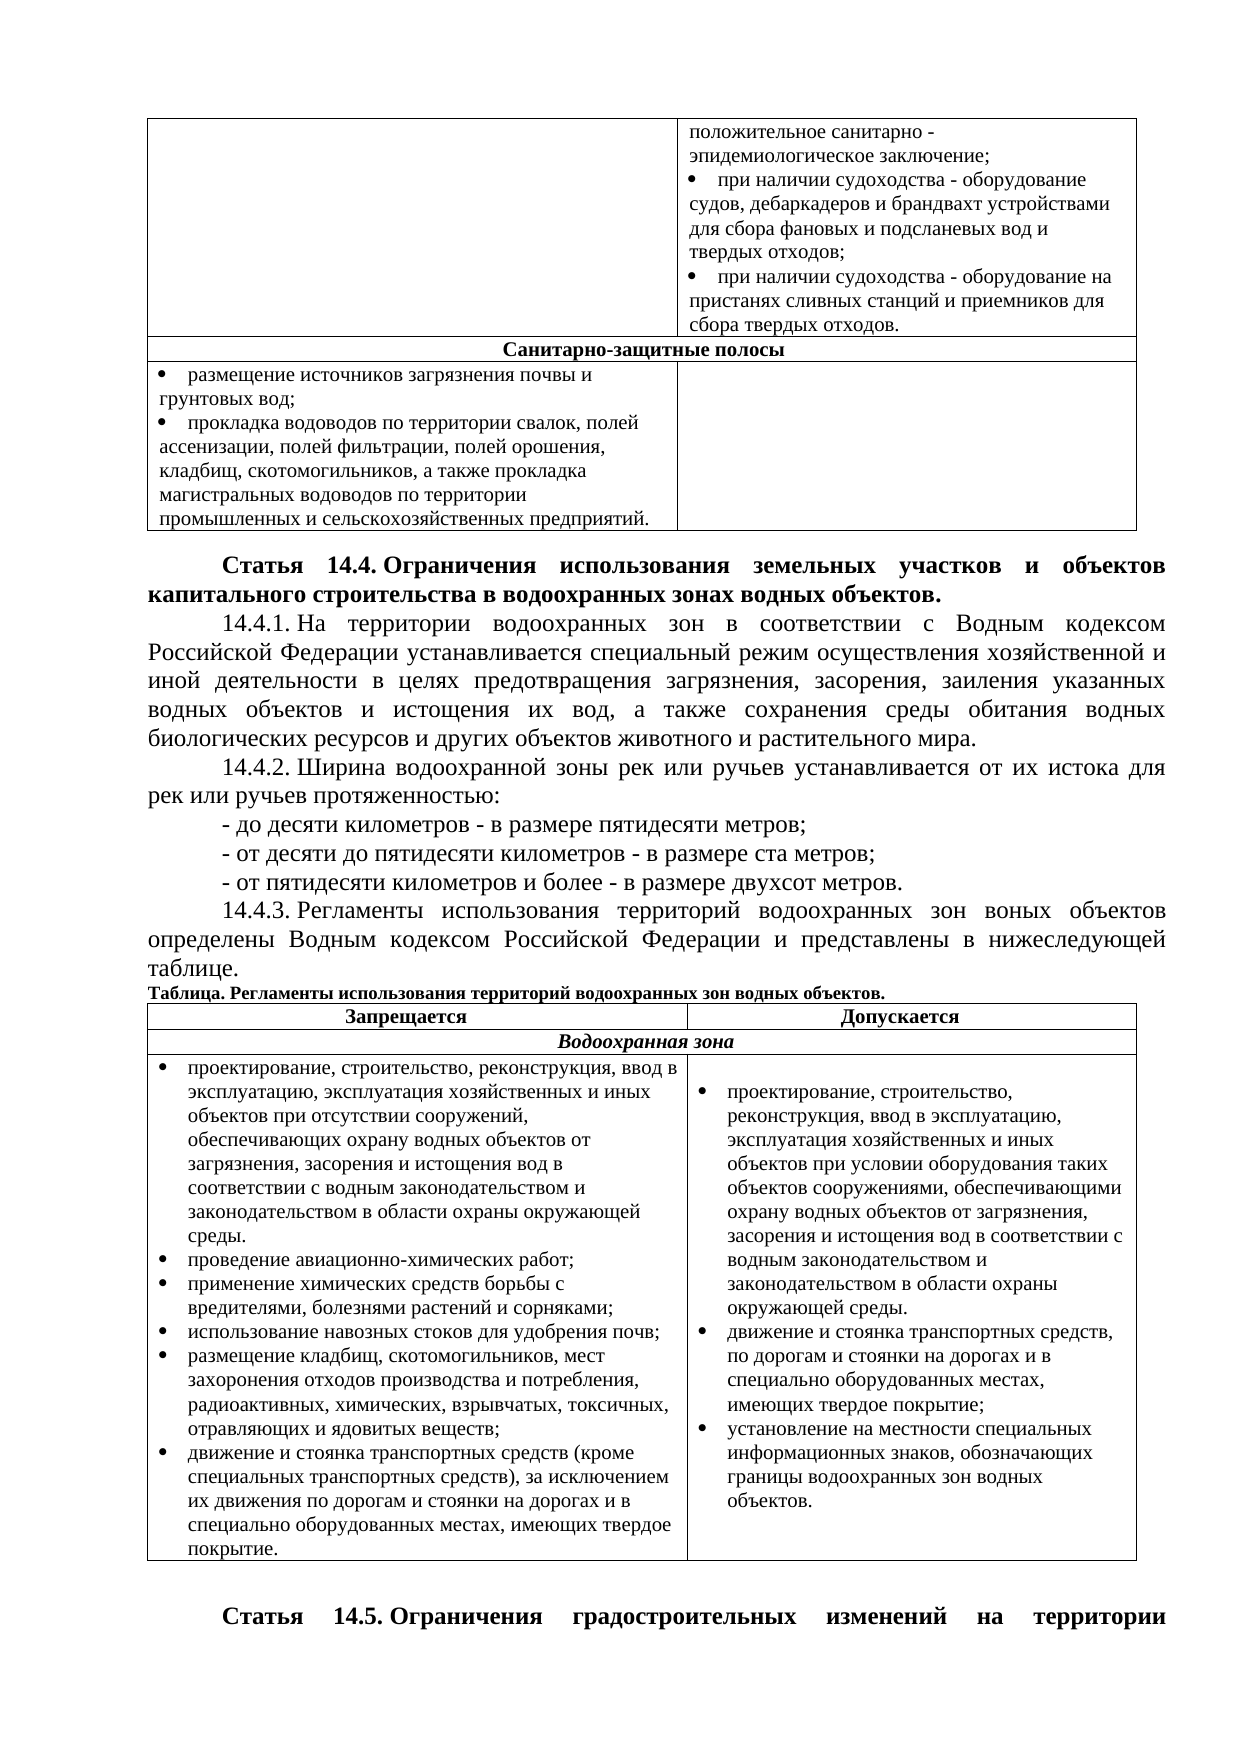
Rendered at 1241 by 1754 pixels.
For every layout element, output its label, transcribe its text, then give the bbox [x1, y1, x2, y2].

table_cell [678, 362, 1136, 530]
list Статья 14.4. Ограничения использования земельных участков и объектов капитального строительства в водоохранных зонах водных объектов. [148, 551, 1167, 608]
table_cell Водоохранная зона [148, 1030, 1136, 1053]
table_cell Санитарно-защитные полосы [148, 337, 1136, 361]
table_header Допускается [688, 1004, 1136, 1028]
text 14.4.2. Ширина водоохранной зоны рек или ручьев устанавливается от их истока для рек или ручьев протяженностью: [148, 752, 1167, 809]
list - до десяти километров - в размере пятидесяти метров; [222, 809, 1167, 838]
list - от пятидесяти километров и более - в размере двухсот метров. [222, 867, 1167, 896]
list - от десяти до пятидесяти километров - в размере ста метров; [222, 838, 1167, 867]
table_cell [678, 119, 1136, 336]
text 14.4.3. Регламенты использования территорий водоохранных зон воных объектов определены Водным кодексом Российской Федерации и представлены в нижеследующей таблице. [148, 896, 1167, 982]
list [148, 1601, 1167, 1630]
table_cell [148, 119, 677, 336]
table_cell проектирование, строительство, реконструкция, ввод в эксплуатацию, эксплуатация хозяйственных и иных объектов при условии оборудования таких объектов сооружениями, обеспечивающими охрану водных объектов от загрязнения, засорения и истощения вод в соответствии с водным законодательством и законодательством в области охраны окружающей среды. движение и стоянка транспортных средств, по дорогам и стоянки на дорогах и в специально оборудованных местах, имеющих твердое покрытие; установление на местности специальных информационных знаков, обозначающих границы водоохранных зон водных объектов. [688, 1055, 1136, 1560]
table_cell размещение источников загрязнения почвы и грунтовых вод; прокладка водоводов по территории свалок, полей ассенизации, полей фильтрации, полей орошения, кладбищ, скотомогильников, а также прокладка магистральных водоводов по территории промышленных и сельскохозяйственных предприятий. [148, 362, 677, 530]
text 14.4.1. На территории водоохранных зон в соответствии с Водным кодексом Российской Федерации устанавливается специальный режим осуществления хозяйственной и иной деятельности в целях предотвращения загрязнения, засорения, заиления указанных водных объектов и истощения их вод, а также сохранения среды обитания водных биологических ресурсов и других объектов животного и растительного мира. [148, 608, 1167, 752]
text Таблица. Регламенты использования территорий водоохранных зон водных объектов. [148, 982, 1139, 1003]
table_cell проектирование, строительство, реконструкция, ввод в эксплуатацию, эксплуатация хозяйственных и иных объектов при отсутствии сооружений, обеспечивающих охрану водных объектов от загрязнения, засорения и истощения вод в соответствии с водным законодательством и законодательством в области охраны окружающей среды. проведение авиационно-химических работ; применение химических средств борьбы с вредителями, болезнями растений и сорняками; использование навозных стоков для удобрения почв; размещение кладбищ, скотомогильников, мест захоронения отходов производства и потребления, радиоактивных, химических, взрывчатых, токсичных, отравляющих и ядовитых веществ; движение и стоянка транспортных средств (кроме специальных транспортных средств), за исключением их движения по дорогам и стоянки на дорогах и в специально оборудованных местах, имеющих твердое покрытие. [148, 1055, 687, 1560]
table_header Запрещается [148, 1004, 687, 1028]
